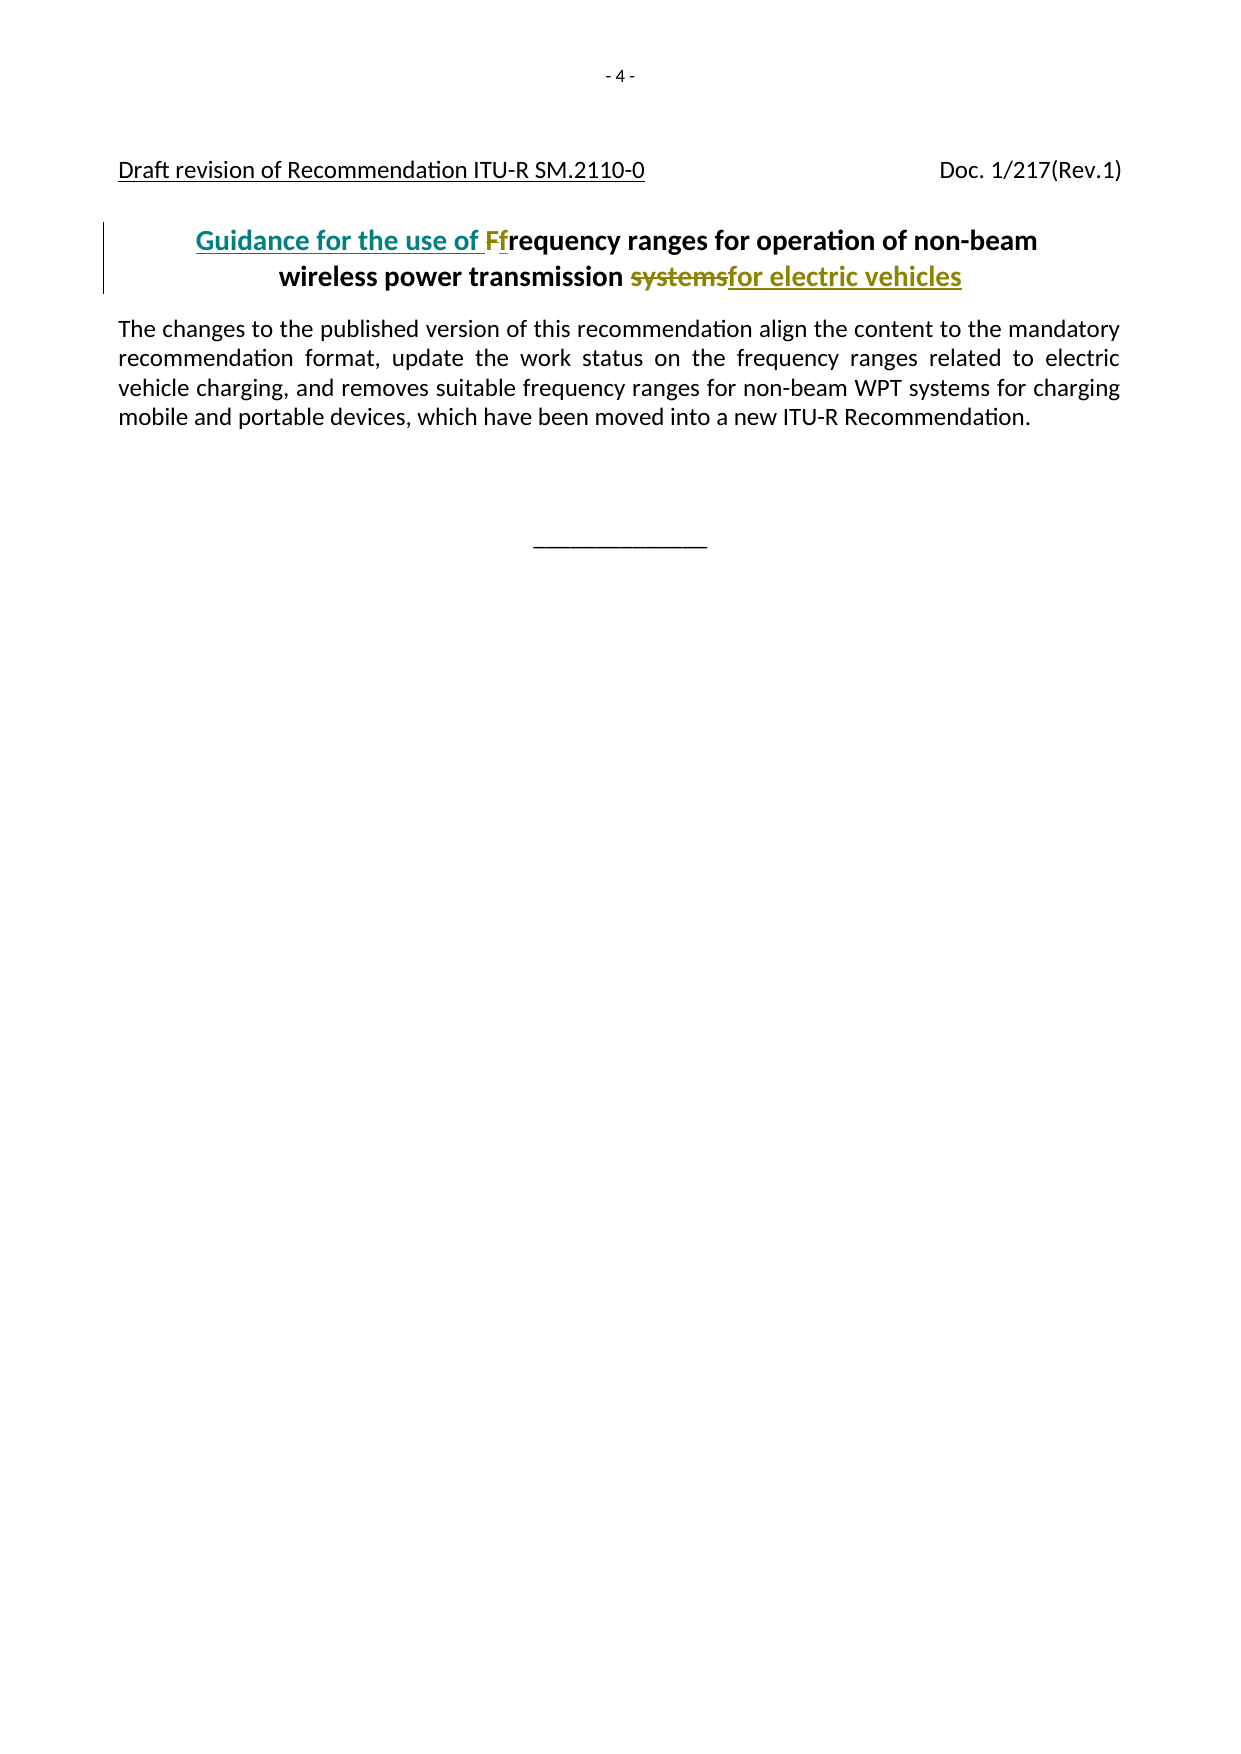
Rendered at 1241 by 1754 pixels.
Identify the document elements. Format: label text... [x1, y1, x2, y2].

text ______________ [118, 522, 1122, 551]
text Draft revision of Recommendation ITU-R SM.2110-0 Doc. 1/217(Rev.1) [118, 156, 1122, 185]
title requency ranges for operation of non-beam wireless power transmission [118, 222, 1122, 293]
title The changes to the published version of this recommendation align the content to the mandatory recommendation format, update the work status on the frequency ranges related to electric vehicle charging, and removes suitable frequency ranges for non-beam WPT systems for charging mobile and portable devices, which have been moved into a new ITU-R Recommendation. [118, 314, 1122, 431]
